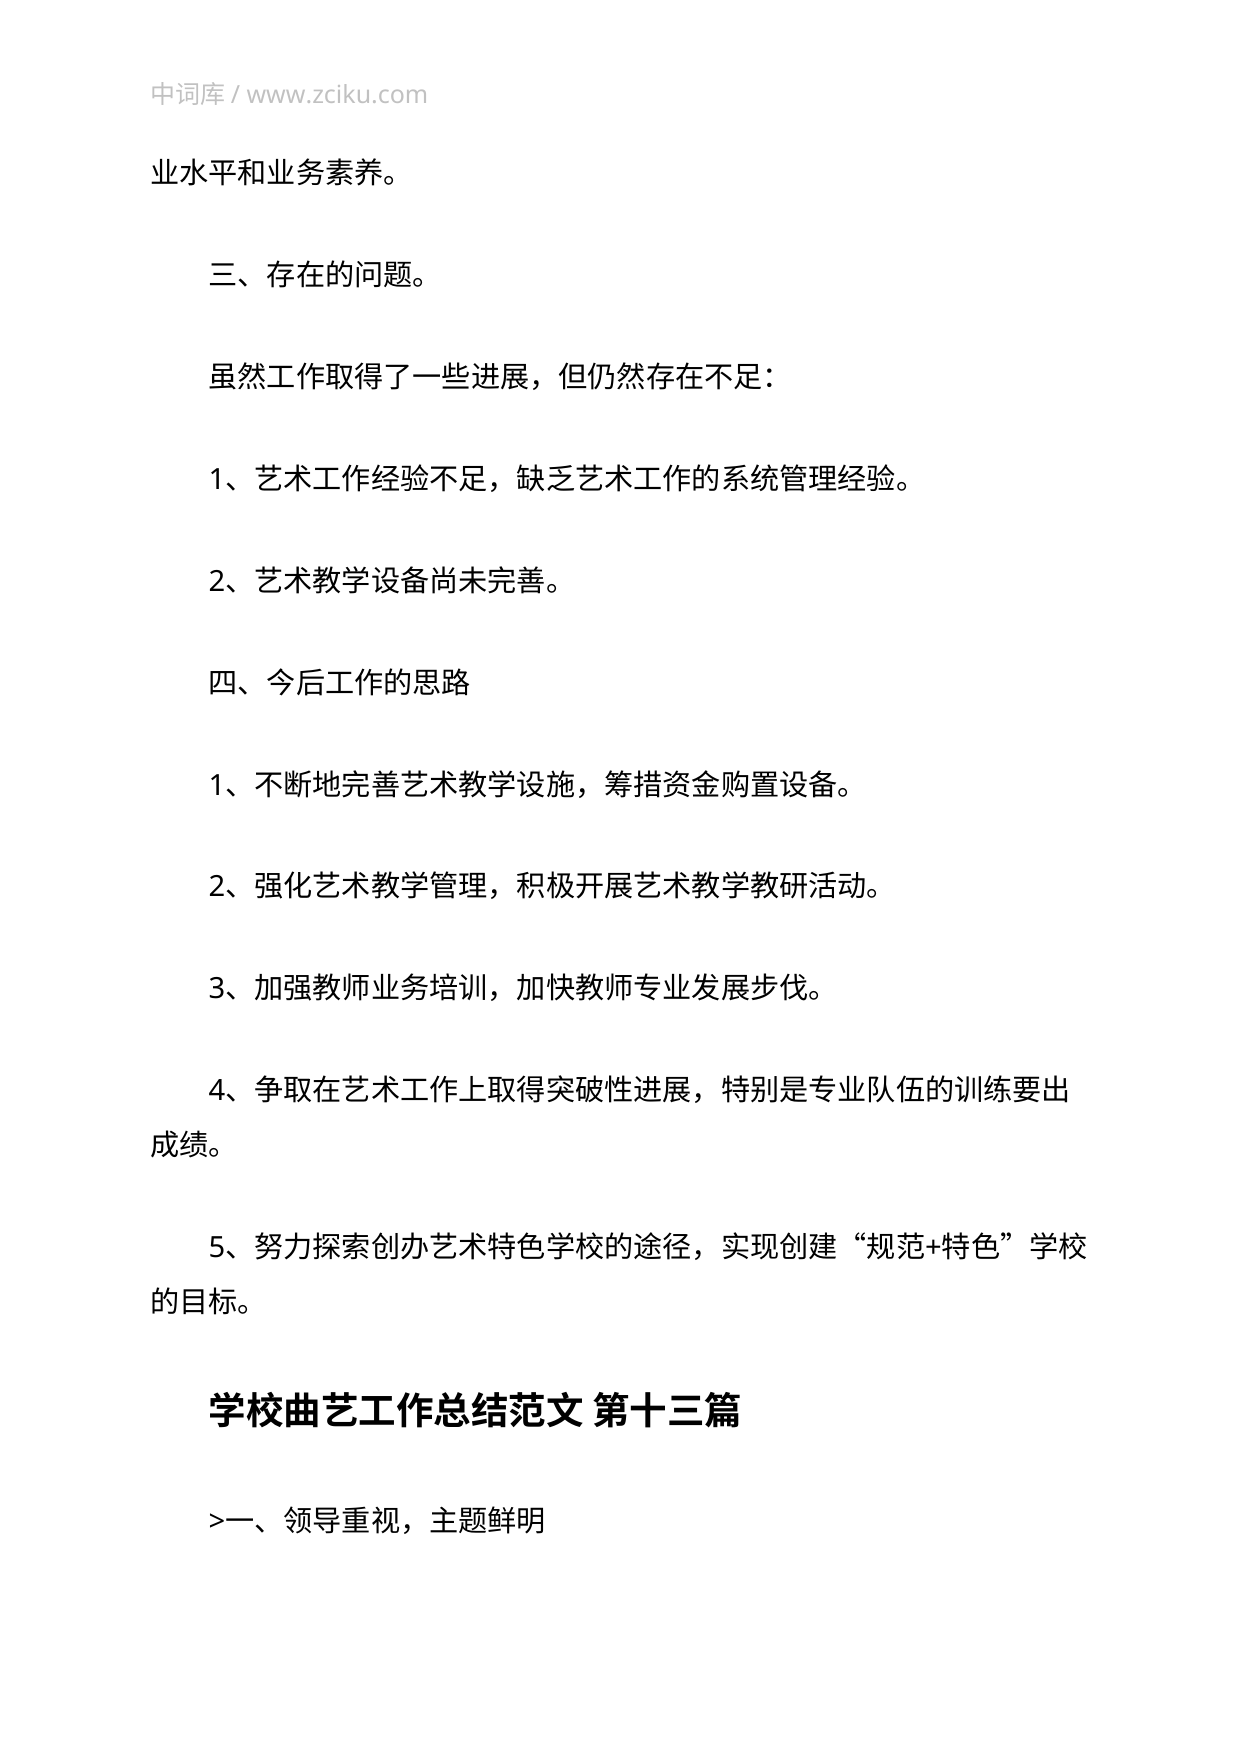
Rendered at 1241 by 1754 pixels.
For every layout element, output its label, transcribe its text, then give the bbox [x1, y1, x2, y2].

text 三、存在的问题。 [150, 252, 1090, 294]
text 四、今后工作的思路 [150, 659, 1090, 702]
text 5、努力探索创办艺术特色学校的途径，实现创建“规范+特色”学校的目标。 [150, 1224, 1090, 1321]
text 3、加强教师业务培训，加快教师专业发展步伐。 [150, 965, 1090, 1007]
text 2、强化艺术教学管理，积极开展艺术教学教研活动。 [150, 863, 1090, 905]
text >一、领导重视，主题鲜明 [150, 1498, 1090, 1540]
text 学校曲艺工作总结范文 第十三篇 [150, 1381, 1090, 1435]
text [150, 150, 1090, 192]
text 虽然工作取得了一些进展，但仍然存在不足： [150, 353, 1090, 396]
text 1、不断地完善艺术教学设施，筹措资金购置设备。 [150, 761, 1090, 803]
text 4、争取在艺术工作上取得突破性进展，特别是专业队伍的训练要出成绩。 [150, 1067, 1090, 1164]
text 2、艺术教学设备尚未完善。 [150, 557, 1090, 600]
text 1、艺术工作经验不足，缺乏艺术工作的系统管理经验。 [150, 455, 1090, 498]
